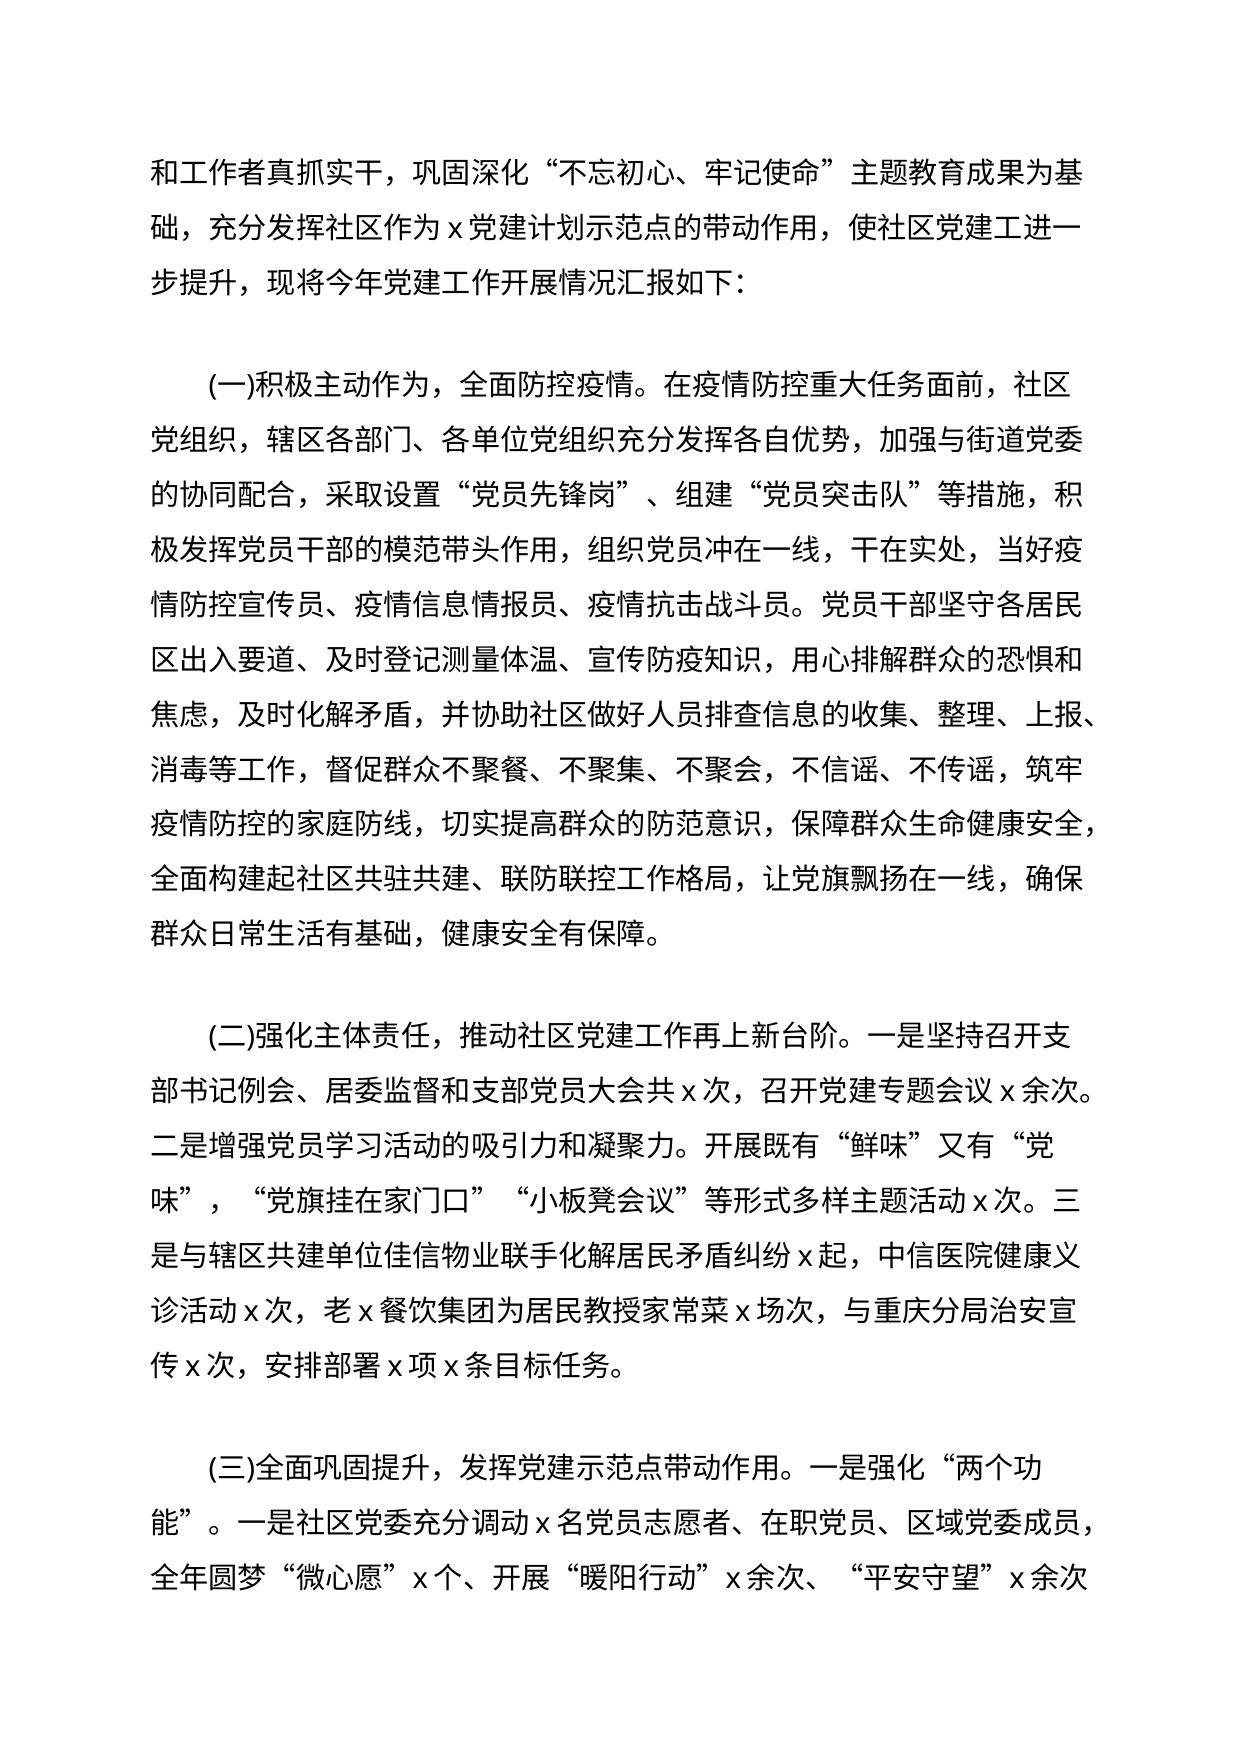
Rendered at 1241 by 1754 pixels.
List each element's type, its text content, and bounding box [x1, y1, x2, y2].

text (一)积极主动作为，全面防控疫情。在疫情防控重大任务面前，社区党组织，辖区各部门、各单位党组织充分发挥各自优势，加强与街道党委的协同配合，采取设置“党员先锋岗”、组建“党员突击队”等措施，积极发挥党员干部的模范带头作用，组织党员冲在一线，干在实处，当好疫情防控宣传员、疫情信息情报员、疫情抗击战斗员。党员干部坚守各居民区出入要道、及时登记测量体温、宣传防疫知识，用心排解群众的恐惧和焦虑，及时化解矛盾，并协助社区做好人员排查信息的收集、整理、上报、消毒等工作，督促群众不聚餐、不聚集、不聚会，不信谣、不传谣，筑牢疫情防控的家庭防线，切实提高群众的防范意识，保障群众生命健康安全，全面构建起社区共驻共建、联防联控工作格局，让党旗飘扬在一线，确保群众日常生活有基础，健康安全有保障。 [150, 362, 1090, 953]
text (二)强化主体责任，推动社区党建工作再上新台阶。一是坚持召开支部书记例会、居委监督和支部党员大会共x次，召开党建专题会议x余次。二是增强党员学习活动的吸引力和凝聚力。开展既有“鲜味”又有“党味”，“党旗挂在家门口”“小板凳会议”等形式多样主题活动x次。三是与辖区共建单位佳信物业联手化解居民矛盾纠纷x起，中信医院健康义诊活动x次，老x餐饮集团为居民教授家常菜x场次，与重庆分局治安宣传x次，安排部署x项x条目标任务。 [150, 1012, 1090, 1385]
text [150, 1444, 1090, 1597]
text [150, 150, 1090, 302]
